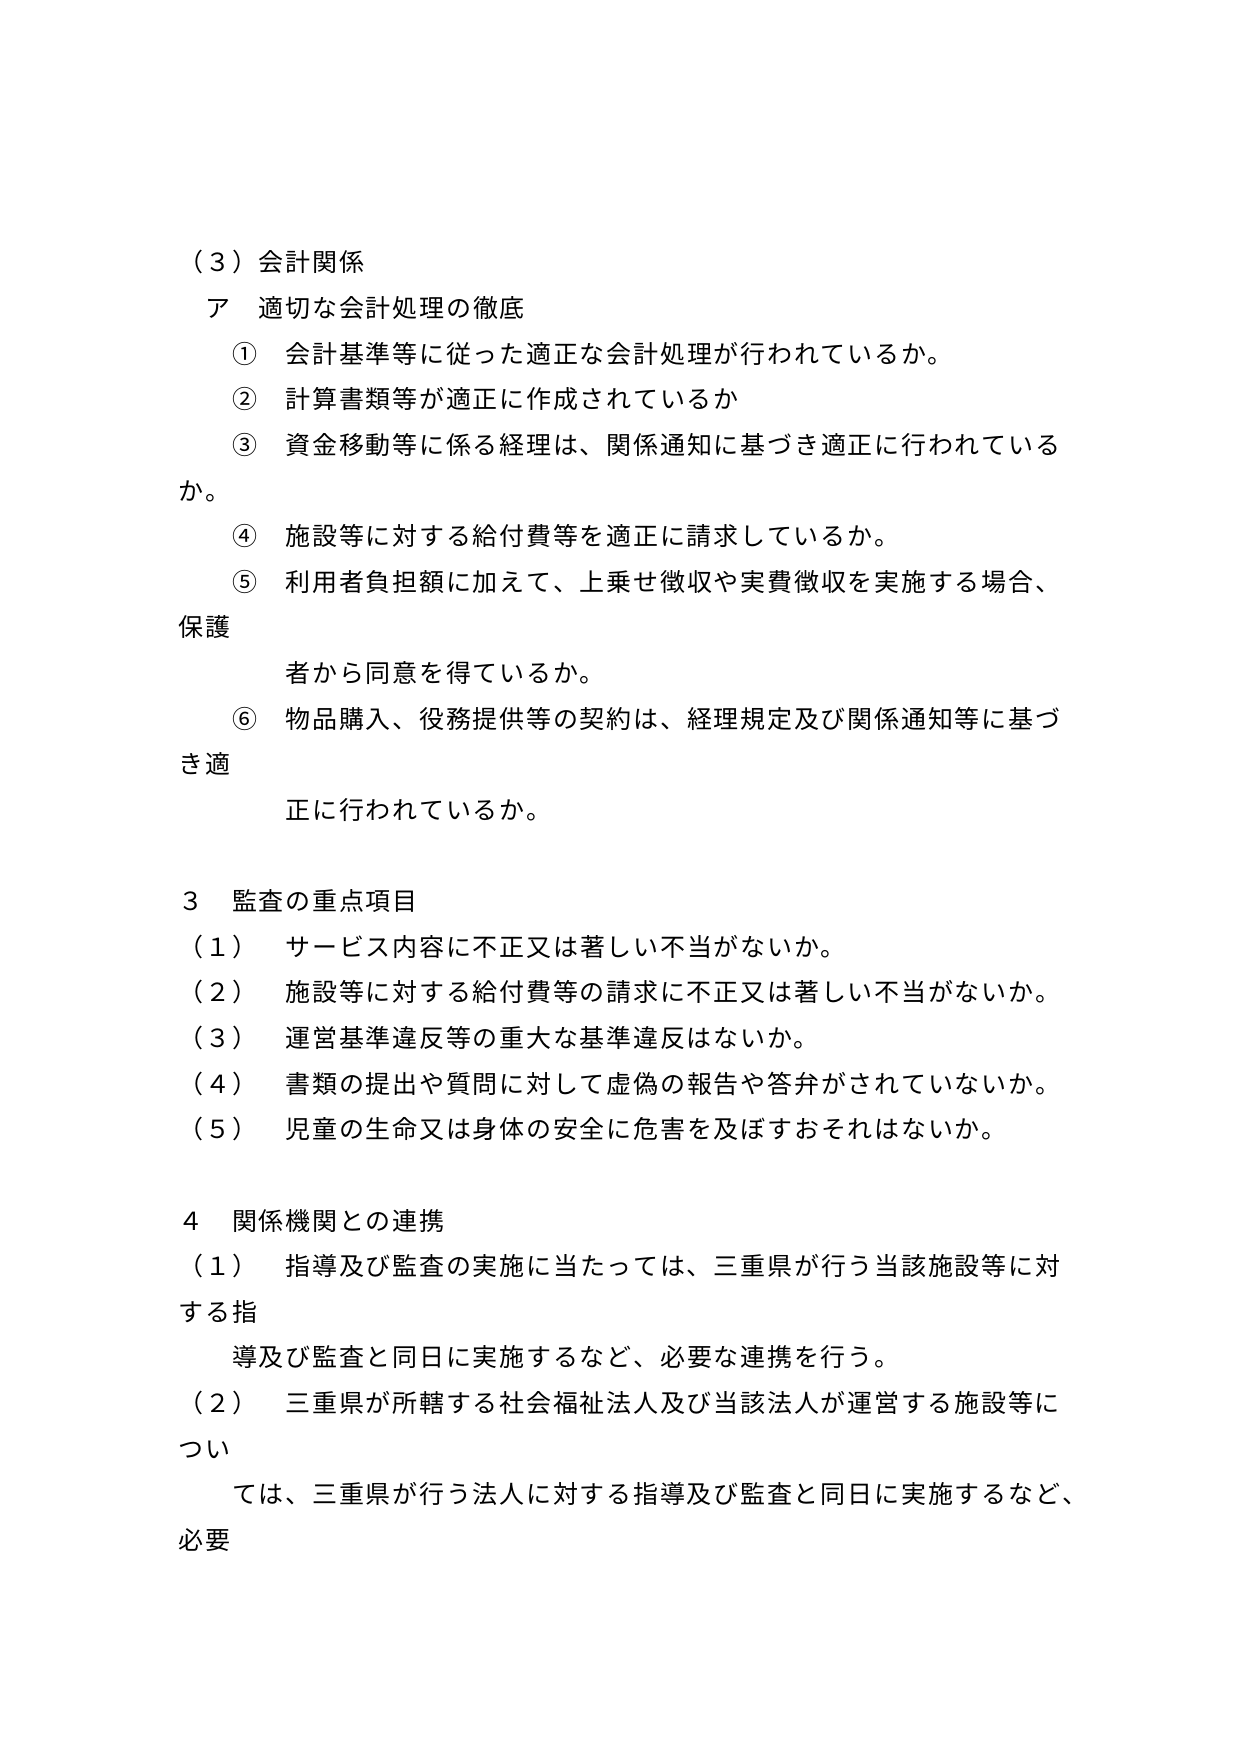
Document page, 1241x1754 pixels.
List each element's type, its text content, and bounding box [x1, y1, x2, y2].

text （１） サービス内容に不正又は著しい不当がないか。 [178, 923, 1062, 968]
text ア 適切な会計処理の徹底 [178, 284, 1062, 329]
text ③ 資金移動等に係る経理は、関係通知に基づき適正に行われているか。 [178, 421, 1062, 512]
text ３ 監査の重点項目 [178, 877, 1062, 923]
text ４ 関係機関との連携 [178, 1196, 1062, 1242]
text （４） 書類の提出や質問に対して虚偽の報告や答弁がされていないか。 [178, 1059, 1062, 1105]
text 正に行われているか。 [178, 786, 1062, 831]
text ⑤ 利用者負担額に加えて、上乗せ徴収や実費徴収を実施する場合、保護 [178, 558, 1062, 649]
text （１） 指導及び監査の実施に当たっては、三重県が行う当該施設等に対する指 [178, 1242, 1062, 1333]
text （２） 三重県が所轄する社会福祉法人及び当該法人が運営する施設等につい [178, 1379, 1062, 1470]
text 導及び監査と同日に実施するなど、必要な連携を行う。 [178, 1333, 1062, 1379]
text ④ 施設等に対する給付費等を適正に請求しているか。 [178, 512, 1062, 558]
text 者から同意を得ているか。 [178, 649, 1062, 694]
text （３） 運営基準違反等の重大な基準違反はないか。 [178, 1014, 1062, 1059]
text ⑥ 物品購入、役務提供等の契約は、経理規定及び関係通知等に基づき適 [178, 694, 1062, 786]
text ② 計算書類等が適正に作成されているか [178, 375, 1062, 421]
text ては、三重県が行う法人に対する指導及び監査と同日に実施するなど、必要 [178, 1470, 1062, 1561]
text ① 会計基準等に従った適正な会計処理が行われているか。 [178, 329, 1062, 375]
text （５） 児童の生命又は身体の安全に危害を及ぼすおそれはないか。 [178, 1105, 1062, 1151]
text （３）会計関係 [178, 238, 1062, 284]
text （２） 施設等に対する給付費等の請求に不正又は著しい不当がないか。 [178, 968, 1062, 1014]
